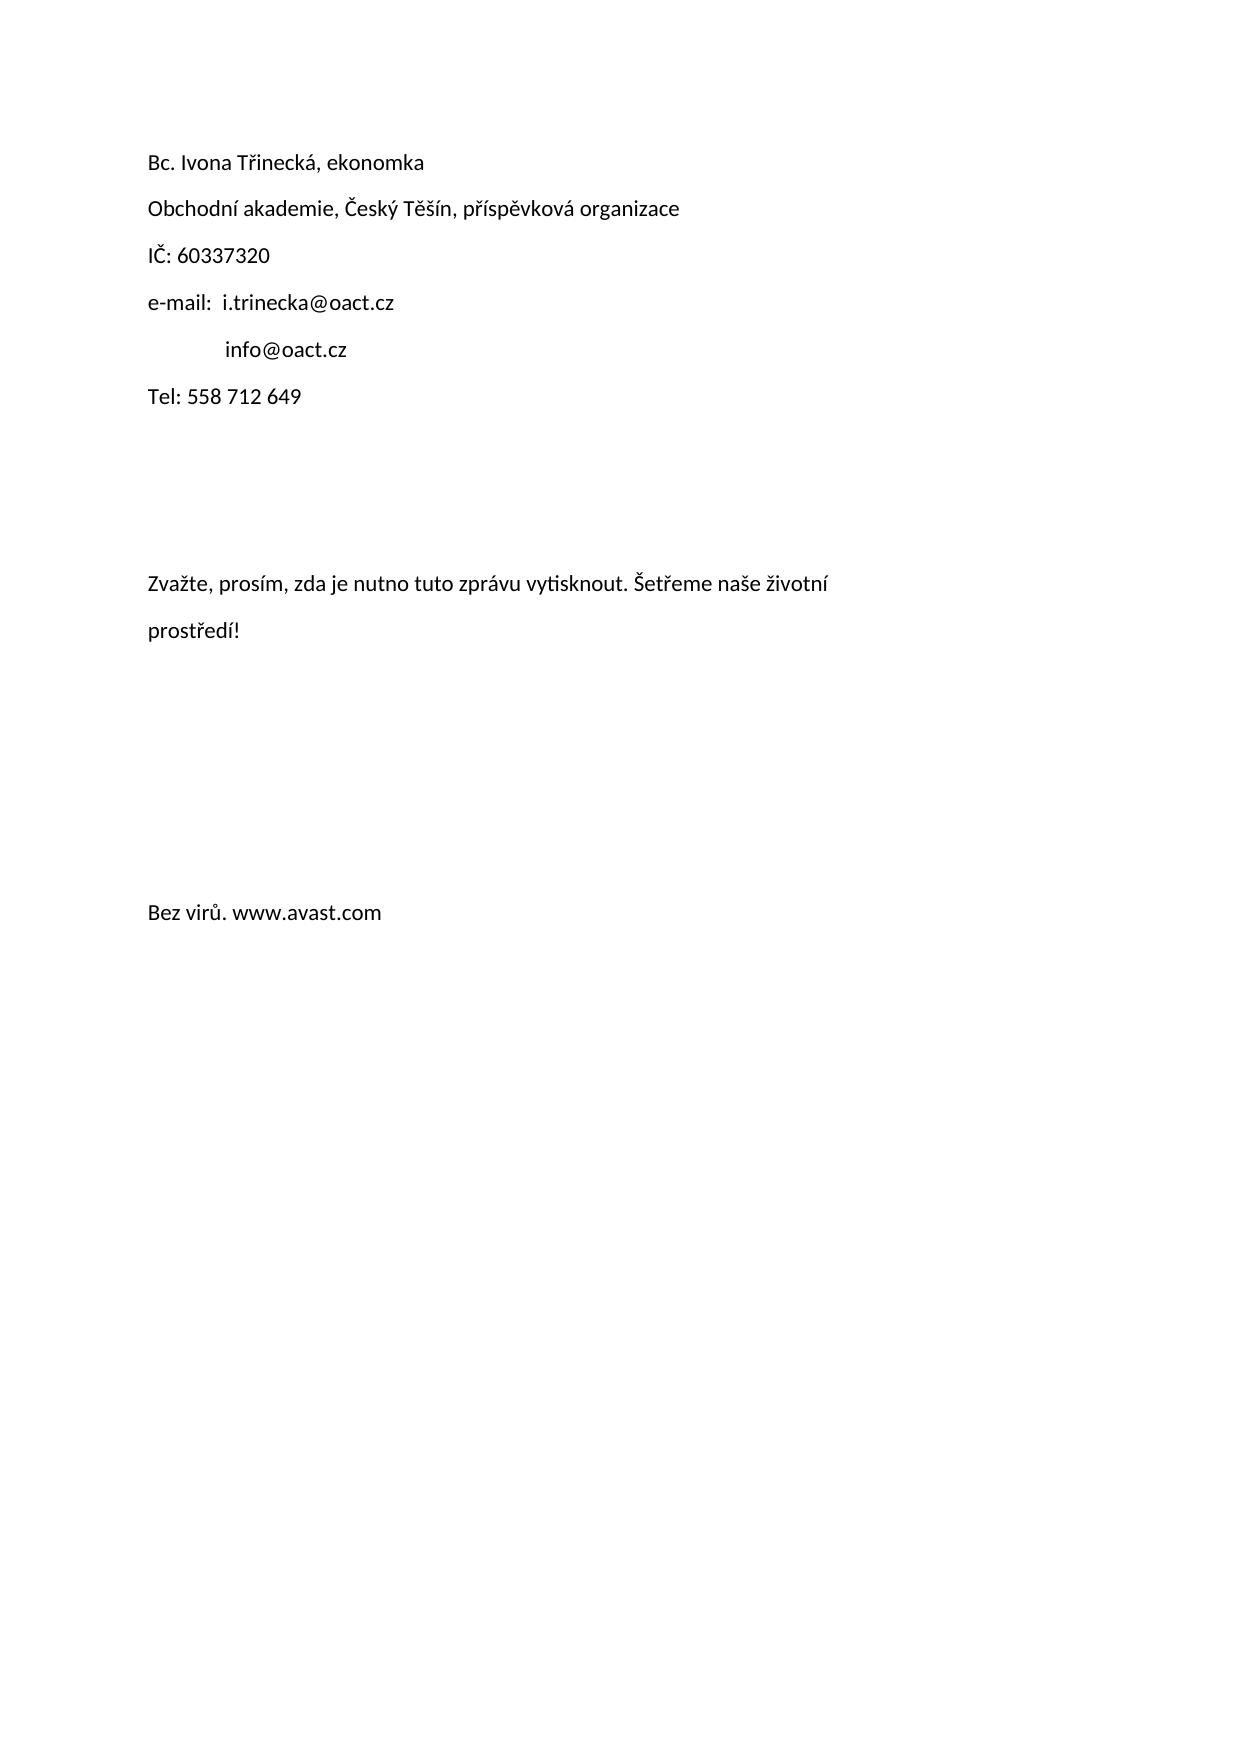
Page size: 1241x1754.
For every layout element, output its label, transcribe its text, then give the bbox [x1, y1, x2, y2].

text IČ: 60337320 [148, 241, 1093, 269]
text Zvažte, prosím, zda je nutno tuto zprávu vytisknout. Šetřeme naše životní [148, 569, 1093, 597]
text info@oact.cz [148, 335, 1093, 363]
text prostředí! [148, 616, 1093, 644]
text Obchodní akademie, Český Těšín, příspěvková organizace [148, 194, 1093, 222]
text Tel: 558 712 649 [148, 382, 1093, 410]
text Bez virů. www.avast.com [148, 898, 1093, 926]
text e-mail: i.trinecka@oact.cz [148, 288, 1093, 316]
text Bc. Ivona Třinecká, ekonomka [148, 148, 1093, 176]
